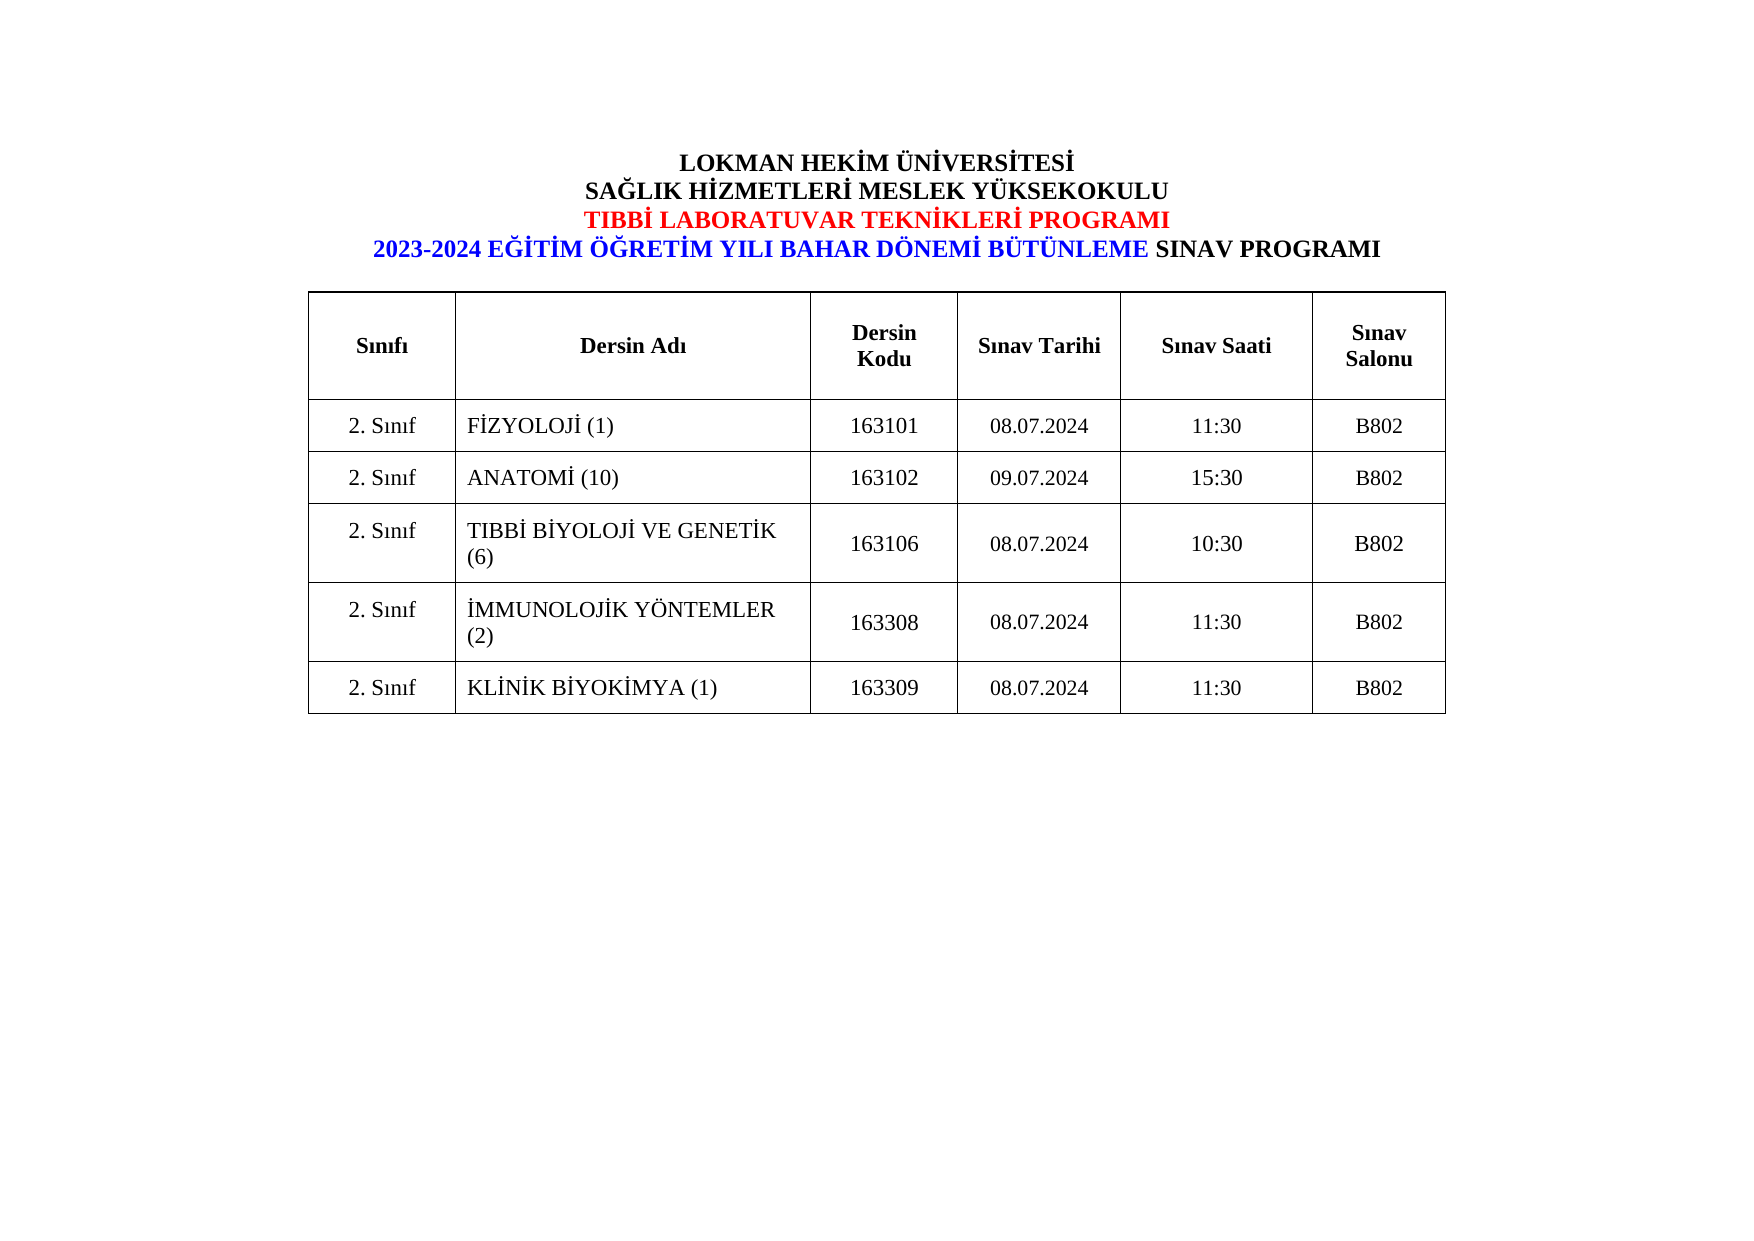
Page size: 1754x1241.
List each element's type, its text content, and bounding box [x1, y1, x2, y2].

table_cell 11:30 [1121, 400, 1312, 451]
table_cell 08.07.2024 [958, 662, 1120, 713]
table_cell 11:30 [1121, 662, 1312, 713]
text LOKMAN HEKİM ÜNİVERSİTESİ [148, 148, 1606, 176]
table_cell 08.07.2024 [958, 504, 1120, 582]
table_cell 2. Sınıf [309, 400, 455, 451]
table_cell TIBBİ BİYOLOJİ VE GENETİK (6) [456, 504, 810, 582]
text SAĞLIK HİZMETLERİ MESLEK YÜKSEKOKULU [148, 176, 1606, 205]
text TIBBİ LABORATUVAR TEKNİKLERİ PROGRAMI [148, 205, 1606, 234]
table_header Sınıfı [309, 293, 455, 398]
table_header Sınav Tarihi [958, 293, 1120, 398]
table_cell 09.07.2024 [958, 452, 1120, 503]
table_cell B802 [1313, 452, 1445, 503]
table_cell ANATOMİ (10) [456, 452, 810, 503]
table_cell B802 [1313, 662, 1445, 713]
table_cell FİZYOLOJİ (1) [456, 400, 810, 451]
table_cell 163309 [811, 662, 957, 713]
table_cell 10:30 [1121, 504, 1312, 582]
table_cell 08.07.2024 [958, 583, 1120, 661]
table_cell 11:30 [1121, 583, 1312, 661]
table_header Sınav Salonu [1313, 293, 1445, 398]
table_cell 2. Sınıf [309, 583, 455, 661]
table_header Sınav Saati [1121, 293, 1312, 398]
text 2023-2024 EĞİTİM ÖĞRETİM YILI BAHAR DÖNEMİ BÜTÜNLEME SINAV PROGRAMI [148, 234, 1606, 263]
table_cell 163106 [811, 504, 957, 582]
table_cell İMMUNOLOJİK YÖNTEMLER (2) [456, 583, 810, 661]
table_cell B802 [1313, 400, 1445, 451]
table_cell B802 [1313, 583, 1445, 661]
table_header Dersin Adı [456, 293, 810, 398]
table_cell 163102 [811, 452, 957, 503]
table_cell B802 [1313, 504, 1445, 582]
table_cell 163308 [811, 583, 957, 661]
table_cell 08.07.2024 [958, 400, 1120, 451]
table_cell KLİNİK BİYOKİMYA (1) [456, 662, 810, 713]
table_header Dersin Kodu [811, 293, 957, 398]
table_cell 2. Sınıf [309, 662, 455, 713]
table_cell 2. Sınıf [309, 504, 455, 582]
table_cell 15:30 [1121, 452, 1312, 503]
table_cell 2. Sınıf [309, 452, 455, 503]
table_cell 163101 [811, 400, 957, 451]
